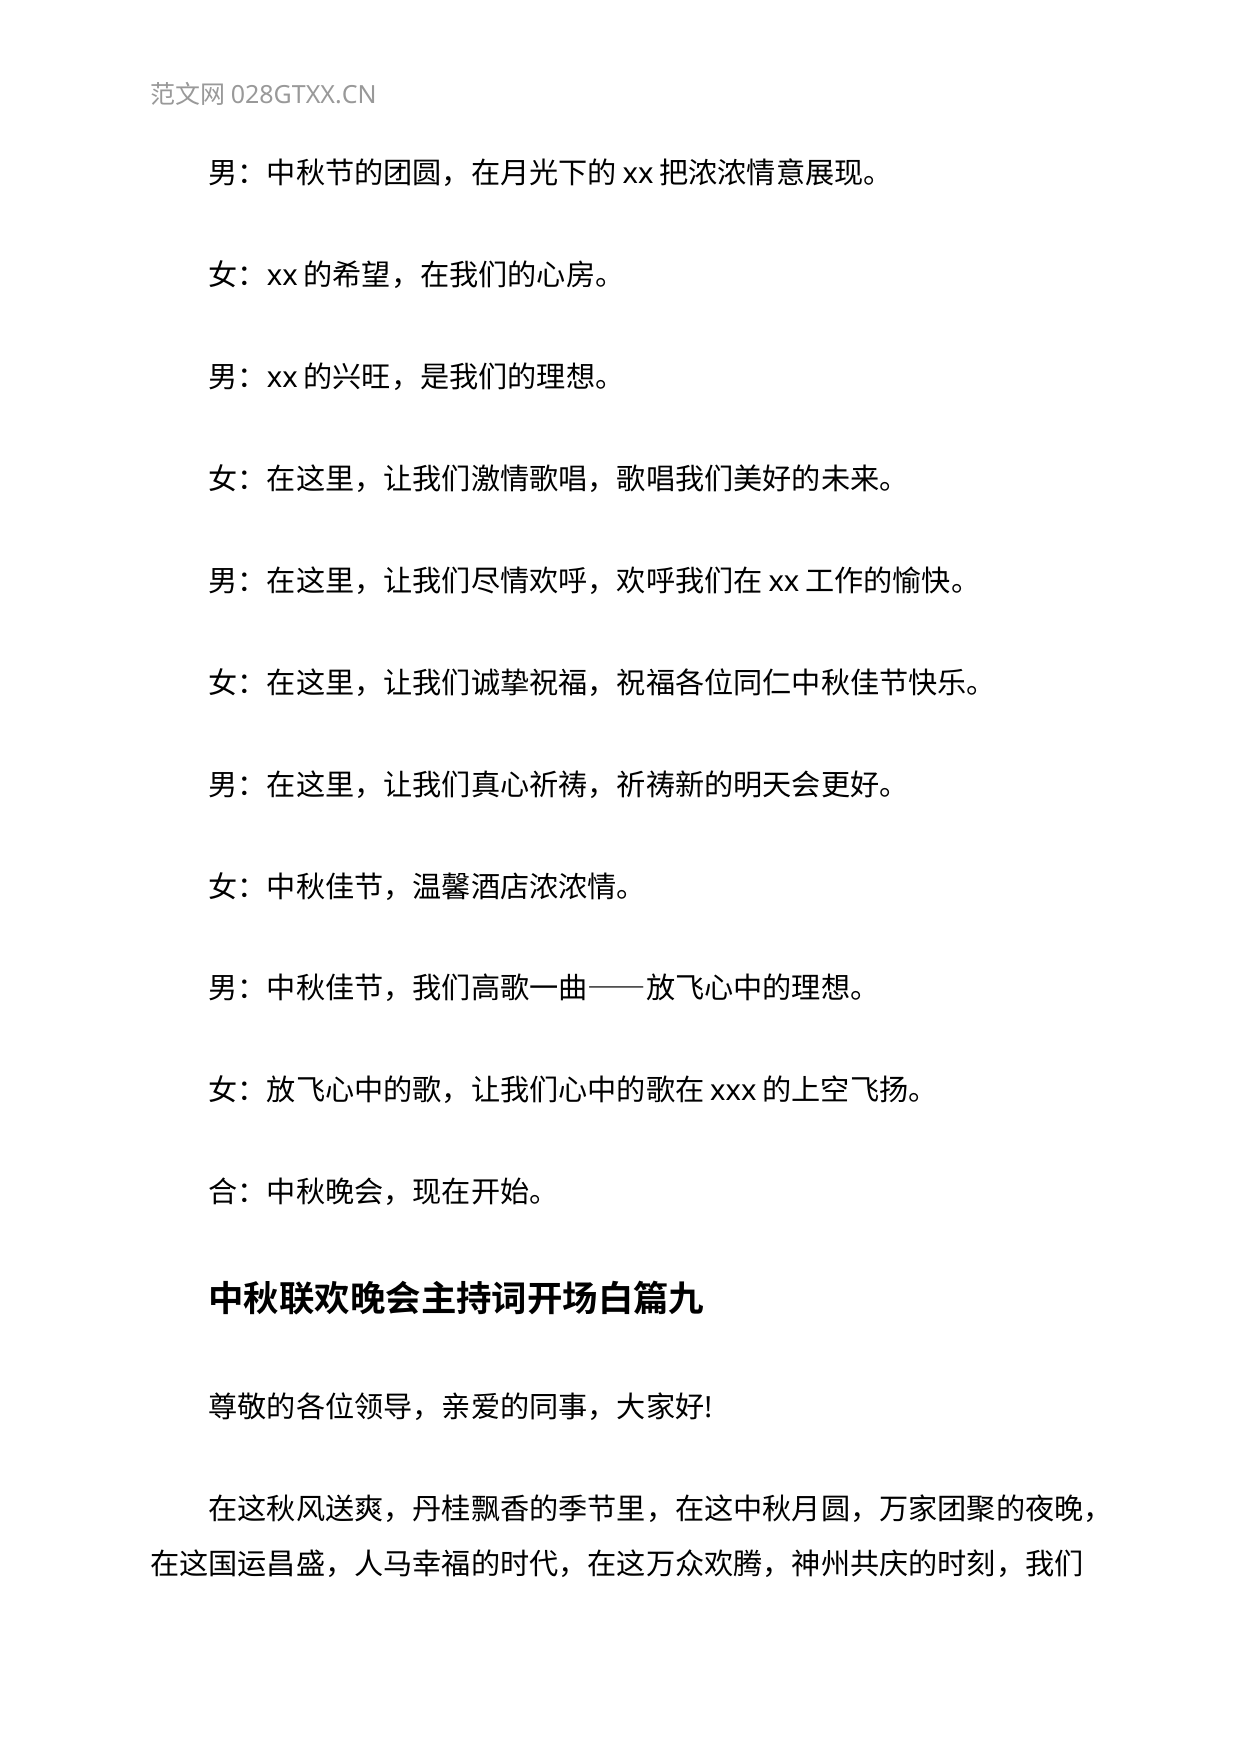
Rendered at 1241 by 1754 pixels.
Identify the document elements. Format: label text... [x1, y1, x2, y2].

text 合：中秋晚会，现在开始。 [150, 1169, 1090, 1211]
text 男：中秋佳节，我们高歌一曲——放飞心中的理想。 [150, 965, 1090, 1007]
text 中秋联欢晚会主持词开场白篇九 [150, 1271, 1090, 1322]
text 男：中秋节的团圆，在月光下的xx把浓浓情意展现。 [150, 150, 1090, 192]
text 女：放飞心中的歌，让我们心中的歌在xxx的上空飞扬。 [150, 1067, 1090, 1109]
text 女：在这里，让我们诚挚祝福，祝福各位同仁中秋佳节快乐。 [150, 660, 1090, 702]
text 男：在这里，让我们尽情欢呼，欢呼我们在xx工作的愉快。 [150, 558, 1090, 600]
text 女：中秋佳节，温馨酒店浓浓情。 [150, 863, 1090, 906]
text 男：在这里，让我们真心祈祷，祈祷新的明天会更好。 [150, 761, 1090, 804]
text 尊敬的各位领导，亲爱的同事，大家好! [150, 1384, 1090, 1426]
text 女：xx的希望，在我们的心房。 [150, 252, 1090, 294]
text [150, 1486, 1090, 1583]
text 男：xx的兴旺，是我们的理想。 [150, 354, 1090, 396]
text 女：在这里，让我们激情歌唱，歌唱我们美好的未来。 [150, 456, 1090, 498]
